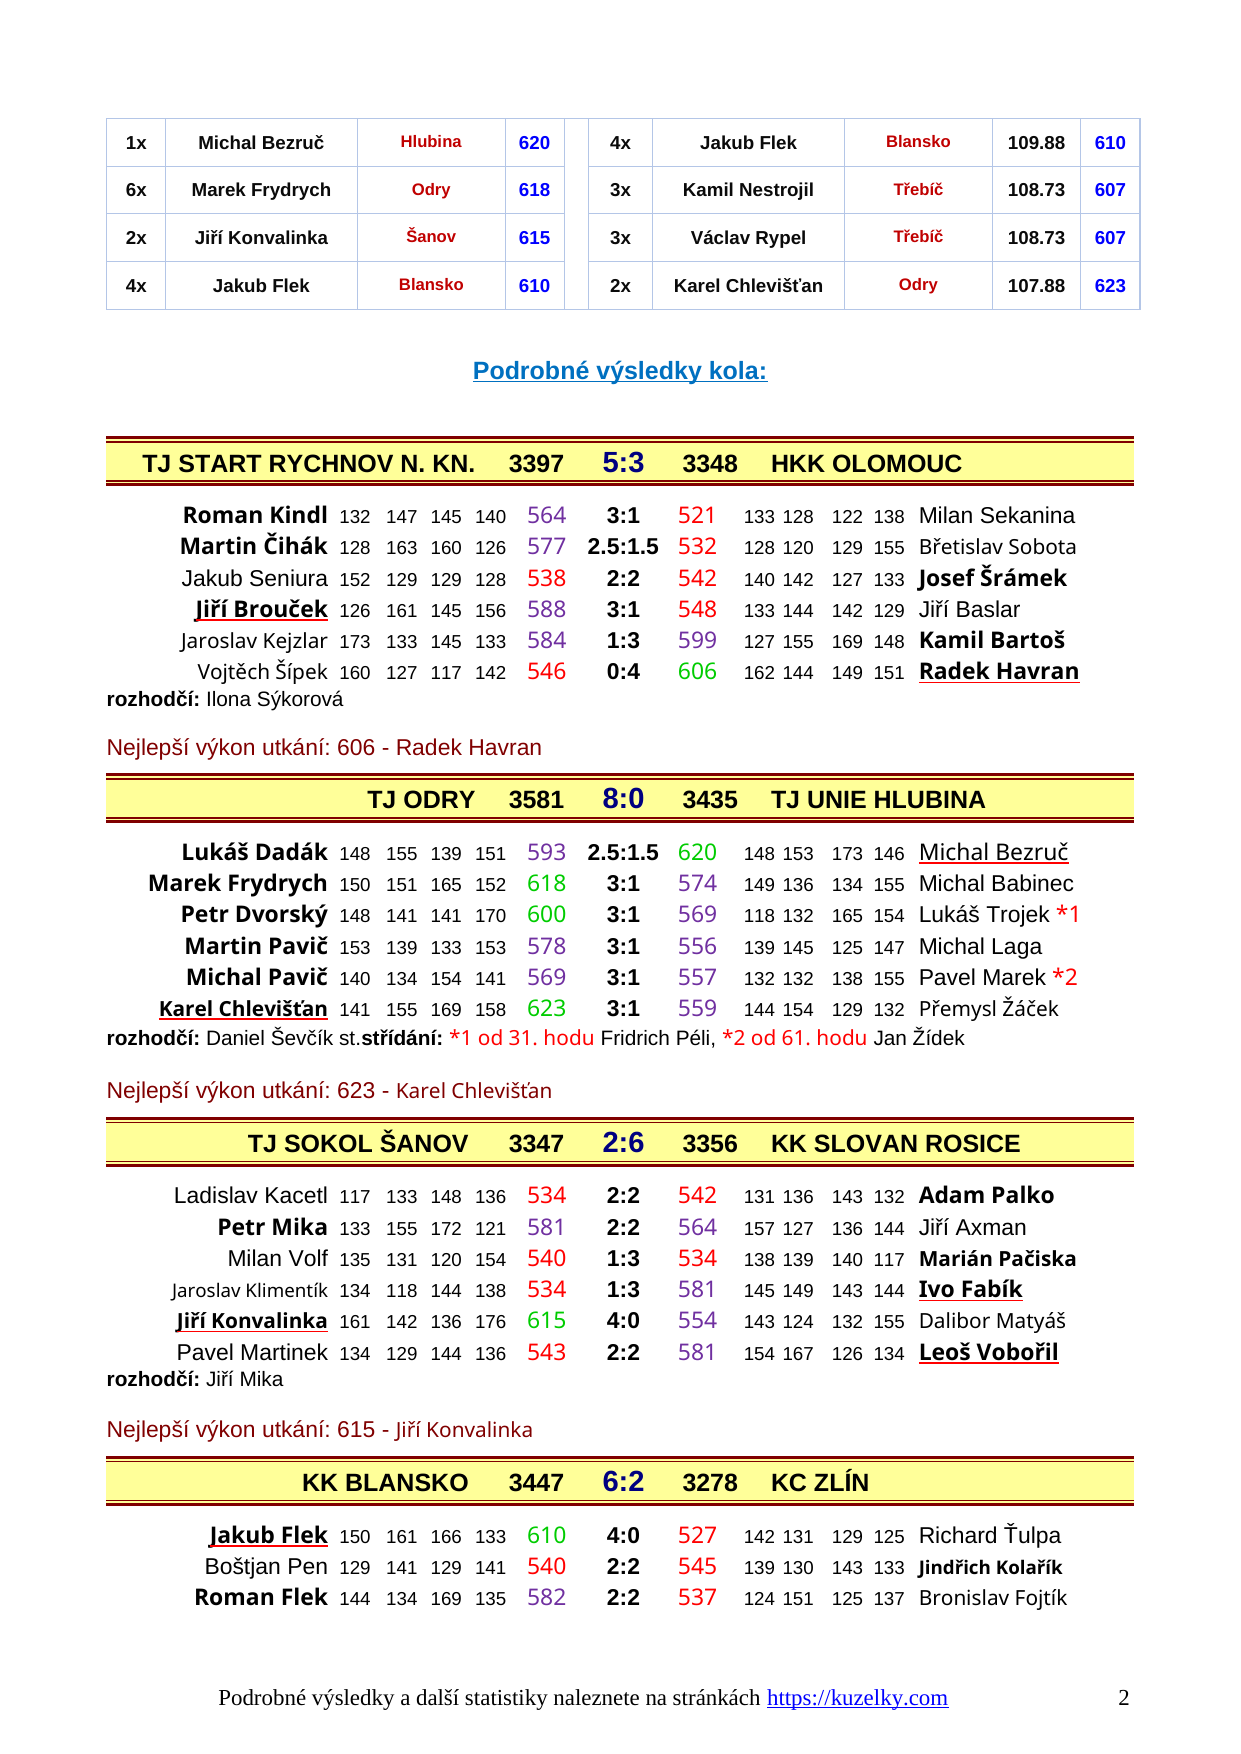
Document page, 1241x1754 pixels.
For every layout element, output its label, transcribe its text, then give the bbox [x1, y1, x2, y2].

text Petr Dvorský 148 141 141 170 600 3:1 569 118 132 165 154 Lukáš Trojek *1 [106, 898, 1134, 930]
text Martin Čihák 128 163 160 126 577 2.5:1.5 532 128 120 129 155 Břetislav Sobota [106, 530, 1134, 561]
table_cell 607 [1081, 214, 1139, 261]
table_cell Karel Chlevišťan [653, 262, 844, 308]
text TJ Odry 3581 8:0 3435 TJ Unie Hlubina [106, 780, 1134, 817]
table_cell Václav Rypel [653, 214, 844, 261]
text Jiří Brouček 126 161 145 156 588 3:1 548 133 144 142 129 Jiří Baslar [106, 593, 1134, 624]
text Karel Chlevišťan 141 155 169 158 623 3:1 559 144 154 129 132 Přemysl Žáček [106, 992, 1134, 1023]
text Jakub Flek 150 161 166 133 610 4:0 527 142 131 129 125 Richard Ťulpa [106, 1518, 1134, 1550]
table_cell 107.88 [993, 262, 1080, 308]
table_cell 620 [506, 119, 564, 166]
table_cell Kamil Nestrojil [653, 167, 844, 213]
table_cell Třebíč [845, 214, 992, 261]
table_cell 610 [506, 262, 564, 308]
text Michal Pavič 140 134 154 141 569 3:1 557 132 132 138 155 Pavel Marek *2 [106, 961, 1134, 992]
table_cell Marek Frydrych [166, 167, 357, 213]
text TJ Sokol Šanov 3347 2:6 3356 KK Slovan Rosice [106, 1123, 1134, 1161]
table_cell 4x [589, 119, 652, 166]
text Lukáš Dadák 148 155 139 151 593 2.5:1.5 620 148 153 173 146 Michal Bezruč [106, 836, 1134, 867]
table_cell Šanov [358, 214, 505, 261]
text rozhodčí: Ilona Sýkorová [106, 686, 1134, 710]
table_cell Odry [358, 167, 505, 213]
text Nejlepší výkon utkání: 623 - Karel Chlevišťan [106, 1076, 1134, 1104]
table_cell 2x [589, 262, 652, 308]
text TJ Start Rychnov n. Kn. 3397 5:3 3348 HKK Olomouc [106, 443, 1134, 480]
table_cell Jakub Flek [653, 119, 844, 166]
table_cell Blansko [358, 262, 505, 308]
table_cell 607 [1081, 167, 1139, 213]
text Petr Mika 133 155 172 121 581 2:2 564 157 127 136 144 Jiří Axman [106, 1211, 1134, 1242]
text Roman Kindl 132 147 145 140 564 3:1 521 133 128 122 138 Milan Sekanina [106, 499, 1134, 530]
text Jaroslav Kejzlar 173 133 145 133 584 1:3 599 127 155 169 148 Kamil Bartoš [106, 624, 1134, 655]
text KK Blansko 3447 6:2 3278 KC Zlín [106, 1462, 1134, 1500]
table_cell 108.73 [993, 214, 1080, 261]
text rozhodčí: Daniel Ševčík st.střídání: *1 od 31. hodu Fridrich Péli, *2 od 61. hodu Jan Žídek [106, 1023, 1134, 1052]
table_cell Hlubina [358, 119, 505, 166]
table_cell Jakub Flek [166, 262, 357, 308]
text Jiří Konvalinka 161 142 136 176 615 4:0 554 143 124 132 155 Dalibor Matyáš [106, 1304, 1134, 1336]
text rozhodčí: Jiří Mika [106, 1367, 1134, 1391]
table_cell Třebíč [845, 167, 992, 213]
text Martin Pavič 153 139 133 153 578 3:1 556 139 145 125 147 Michal Laga [106, 930, 1134, 961]
text Ladislav Kacetl 117 133 148 136 534 2:2 542 131 136 143 132 Adam Palko [106, 1179, 1134, 1211]
table_cell 4x [107, 262, 165, 308]
text Marek Frydrych 150 151 165 152 618 3:1 574 149 136 134 155 Michal Babinec [106, 867, 1134, 898]
table_cell Michal Bezruč [166, 119, 357, 166]
table_cell 109.88 [993, 119, 1080, 166]
text Pavel Martinek 134 129 144 136 543 2:2 581 154 167 126 134 Leoš Vobořil [106, 1336, 1134, 1367]
table_cell 6x [107, 167, 165, 213]
text Nejlepší výkon utkání: 615 - Jiří Konvalinka [106, 1415, 1134, 1443]
text Vojtěch Šípek 160 127 117 142 546 0:4 606 162 144 149 151 Radek Havran [106, 655, 1134, 686]
table_cell 610 [1081, 119, 1139, 166]
text Jaroslav Klimentík 134 118 144 138 534 1:3 581 145 149 143 144 Ivo Fabík [106, 1273, 1134, 1304]
table_cell 615 [506, 214, 564, 261]
table_cell Jiří Konvalinka [166, 214, 357, 261]
text Nejlepší výkon utkání: 606 - Radek Havran [106, 734, 1134, 761]
table_cell 108.73 [993, 167, 1080, 213]
text Podrobné výsledky kola: [94, 356, 1145, 385]
table_cell 2x [107, 214, 165, 261]
table_cell 623 [1081, 262, 1139, 308]
table_cell Odry [845, 262, 992, 308]
text Roman Flek 144 134 169 135 582 2:2 537 124 151 125 137 Bronislav Fojtík [106, 1581, 1134, 1612]
table_cell 618 [506, 167, 564, 213]
table_cell Blansko [845, 119, 992, 166]
table_cell 3x [589, 167, 652, 213]
table_cell 1x [107, 119, 165, 166]
text Milan Volf 135 131 120 154 540 1:3 534 138 139 140 117 Marián Pačiska [106, 1242, 1134, 1273]
text Boštjan Pen 129 141 129 141 540 2:2 545 139 130 143 133 Jindřich Kolařík [106, 1550, 1134, 1581]
table_cell 3x [589, 214, 652, 261]
text Jakub Seniura 152 129 129 128 538 2:2 542 140 142 127 133 Josef Šrámek [106, 561, 1134, 593]
